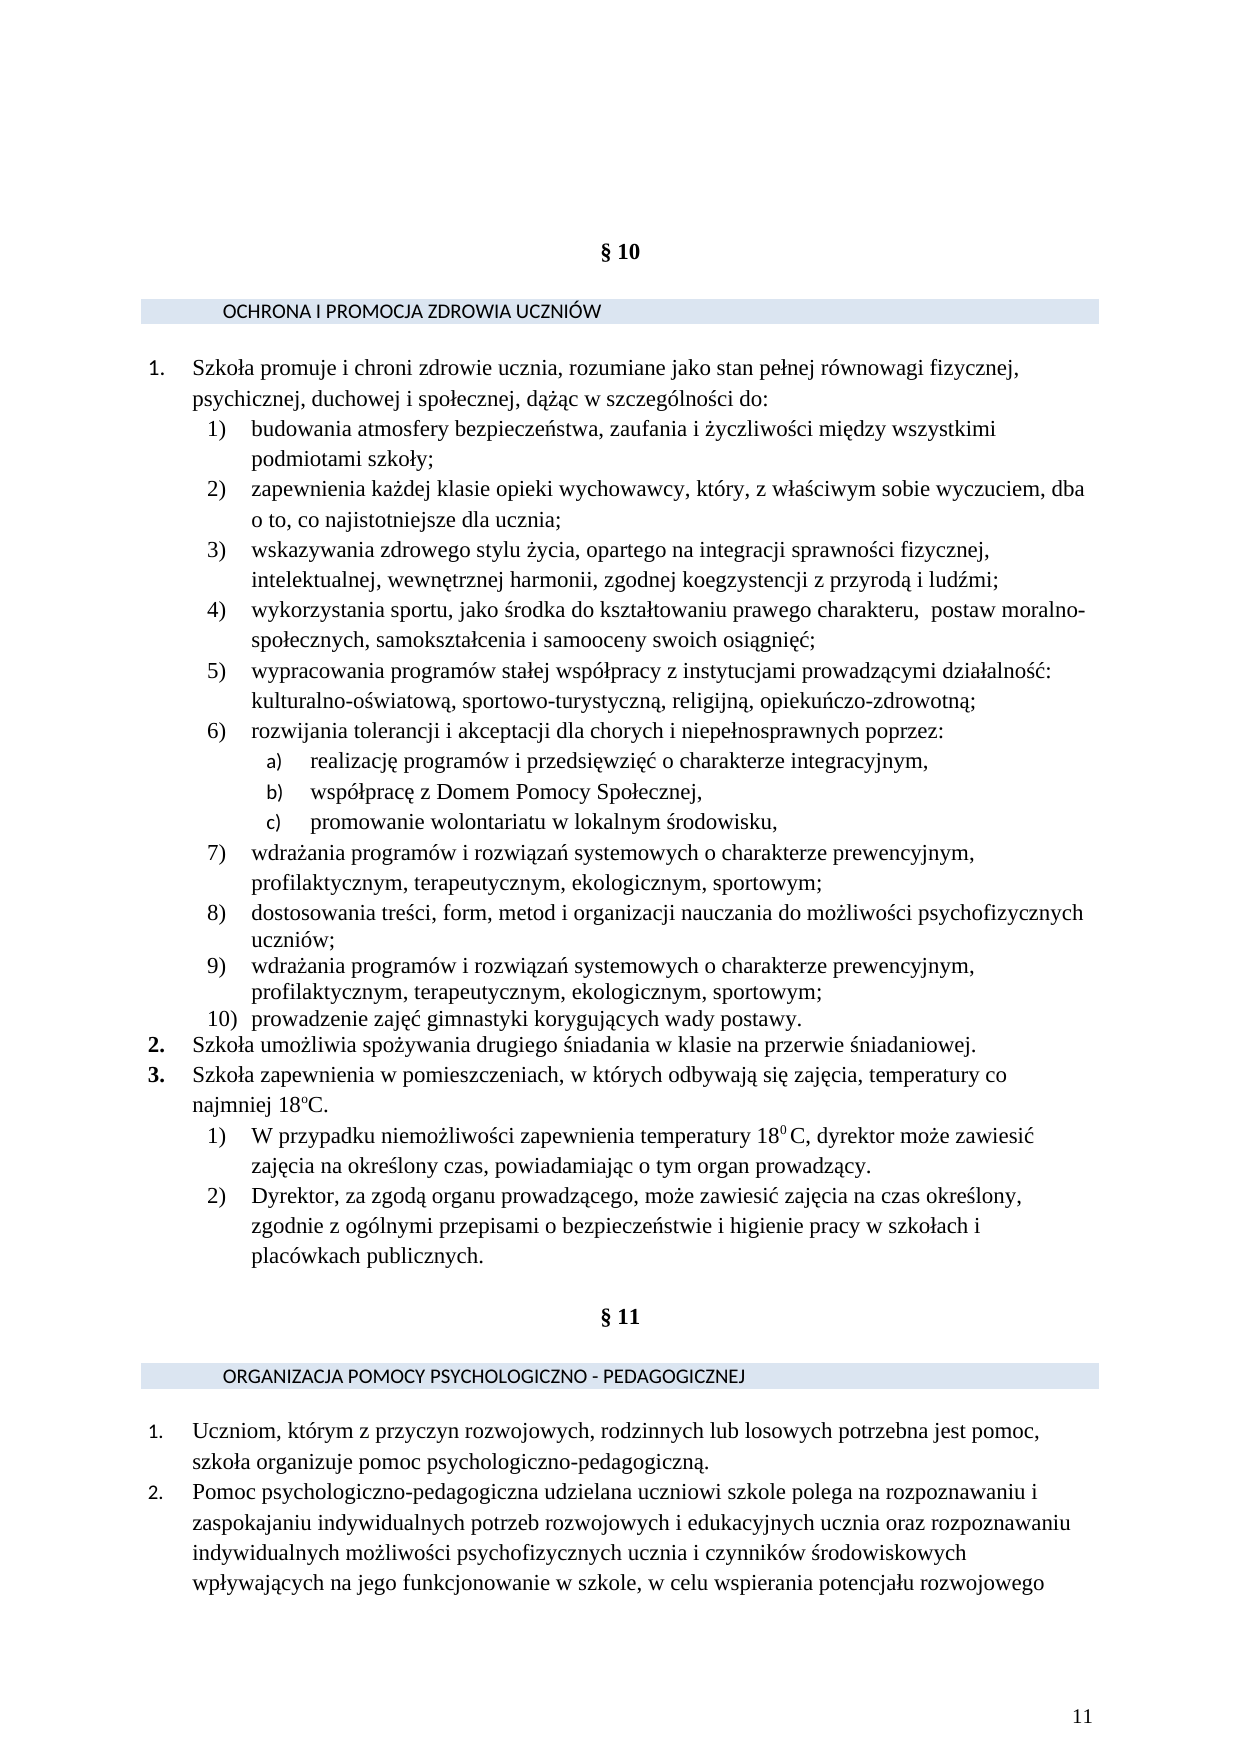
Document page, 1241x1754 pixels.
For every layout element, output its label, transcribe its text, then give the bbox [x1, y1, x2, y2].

list wskazywania zdrowego stylu życia, opartego na integracji sprawności fizycznej, intelektualnej, wewnętrznej harmonii, zgodnej koegzystencji z przyrodą i ludźmi; [207, 536, 1092, 592]
list wdrażania programów i rozwiązań systemowych o charakterze prewencyjnym, profilaktycznym, terapeutycznym, ekologicznym, sportowym; [207, 952, 1092, 1005]
text § 10 [148, 238, 1092, 265]
list Szkoła zapewnienia w pomieszczeniach, w których odbywają się zajęcia, temperatury co najmniej 18oC. [148, 1061, 1092, 1118]
list Szkoła promuje i chroni zdrowie ucznia, rozumiane jako stan pełnej równowagi fizycznej, psychicznej, duchowej i społecznej, dążąc w szczególności do: [148, 353, 1092, 411]
list promowanie wolontariatu w lokalnym środowisku, [266, 808, 1092, 835]
text § 11 [148, 1303, 1092, 1329]
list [148, 1478, 1092, 1595]
list rozwijania tolerancji i akceptacji dla chorych i niepełnosprawnych poprzez: [207, 717, 1092, 743]
list Dyrektor, za zgodą organu prowadzącego, może zawiesić zajęcia na czas określony, zgodnie z ogólnymi przepisami o bezpieczeństwie i higienie pracy w szkołach i placówkach publicznych. [207, 1182, 1092, 1269]
list Uczniom, którym z przyczyn rozwojowych, rodzinnych lub losowych potrzebna jest pomoc, szkoła organizuje pomoc psychologiczno-pedagogiczną. [148, 1417, 1092, 1474]
list wdrażania programów i rozwiązań systemowych o charakterze prewencyjnym, profilaktycznym, terapeutycznym, ekologicznym, sportowym; [207, 839, 1092, 895]
list Szkoła umożliwia spożywania drugiego śniadania w klasie na przerwie śniadaniowej. [148, 1031, 1092, 1057]
list współpracę z Domem Pomocy Społecznej, [266, 778, 1092, 804]
list dostosowania treści, form, metod i organizacji nauczania do możliwości psychofizycznych uczniów; [207, 899, 1092, 952]
list zapewnienia każdej klasie opieki wychowawcy, który, z właściwym sobie wyczuciem, dba o to, co najistotniejsze dla ucznia; [207, 475, 1092, 532]
list prowadzenie zajęć gimnastyki korygujących wady postawy. [207, 1005, 1092, 1031]
list realizację programów i przedsięwzięć o charakterze integracyjnym, [266, 747, 1092, 774]
list W przypadku niemożliwości zapewnienia temperatury 180 C, dyrektor może zawiesić zajęcia na określony czas, powiadamiając o tym organ prowadzący. [207, 1122, 1092, 1178]
list ORGANIZACJA POMOCY PSYCHOLOGICZNO - PEDAGOGICZNEJ [148, 1363, 1092, 1389]
list OCHRONA I PROMOCJA ZDROWIA UCZNIÓW [148, 299, 1092, 324]
list budowania atmosfery bezpieczeństwa, zaufania i życzliwości między wszystkimi podmiotami szkoły; [207, 415, 1092, 472]
list wykorzystania sportu, jako środka do kształtowaniu prawego charakteru, postaw moralno-społecznych, samokształcenia i samooceny swoich osiągnięć; [207, 596, 1092, 653]
list wypracowania programów stałej współpracy z instytucjami prowadzącymi działalność: kulturalno-oświatową, sportowo-turystyczną, religijną, opiekuńczo-zdrowotną; [207, 657, 1092, 713]
